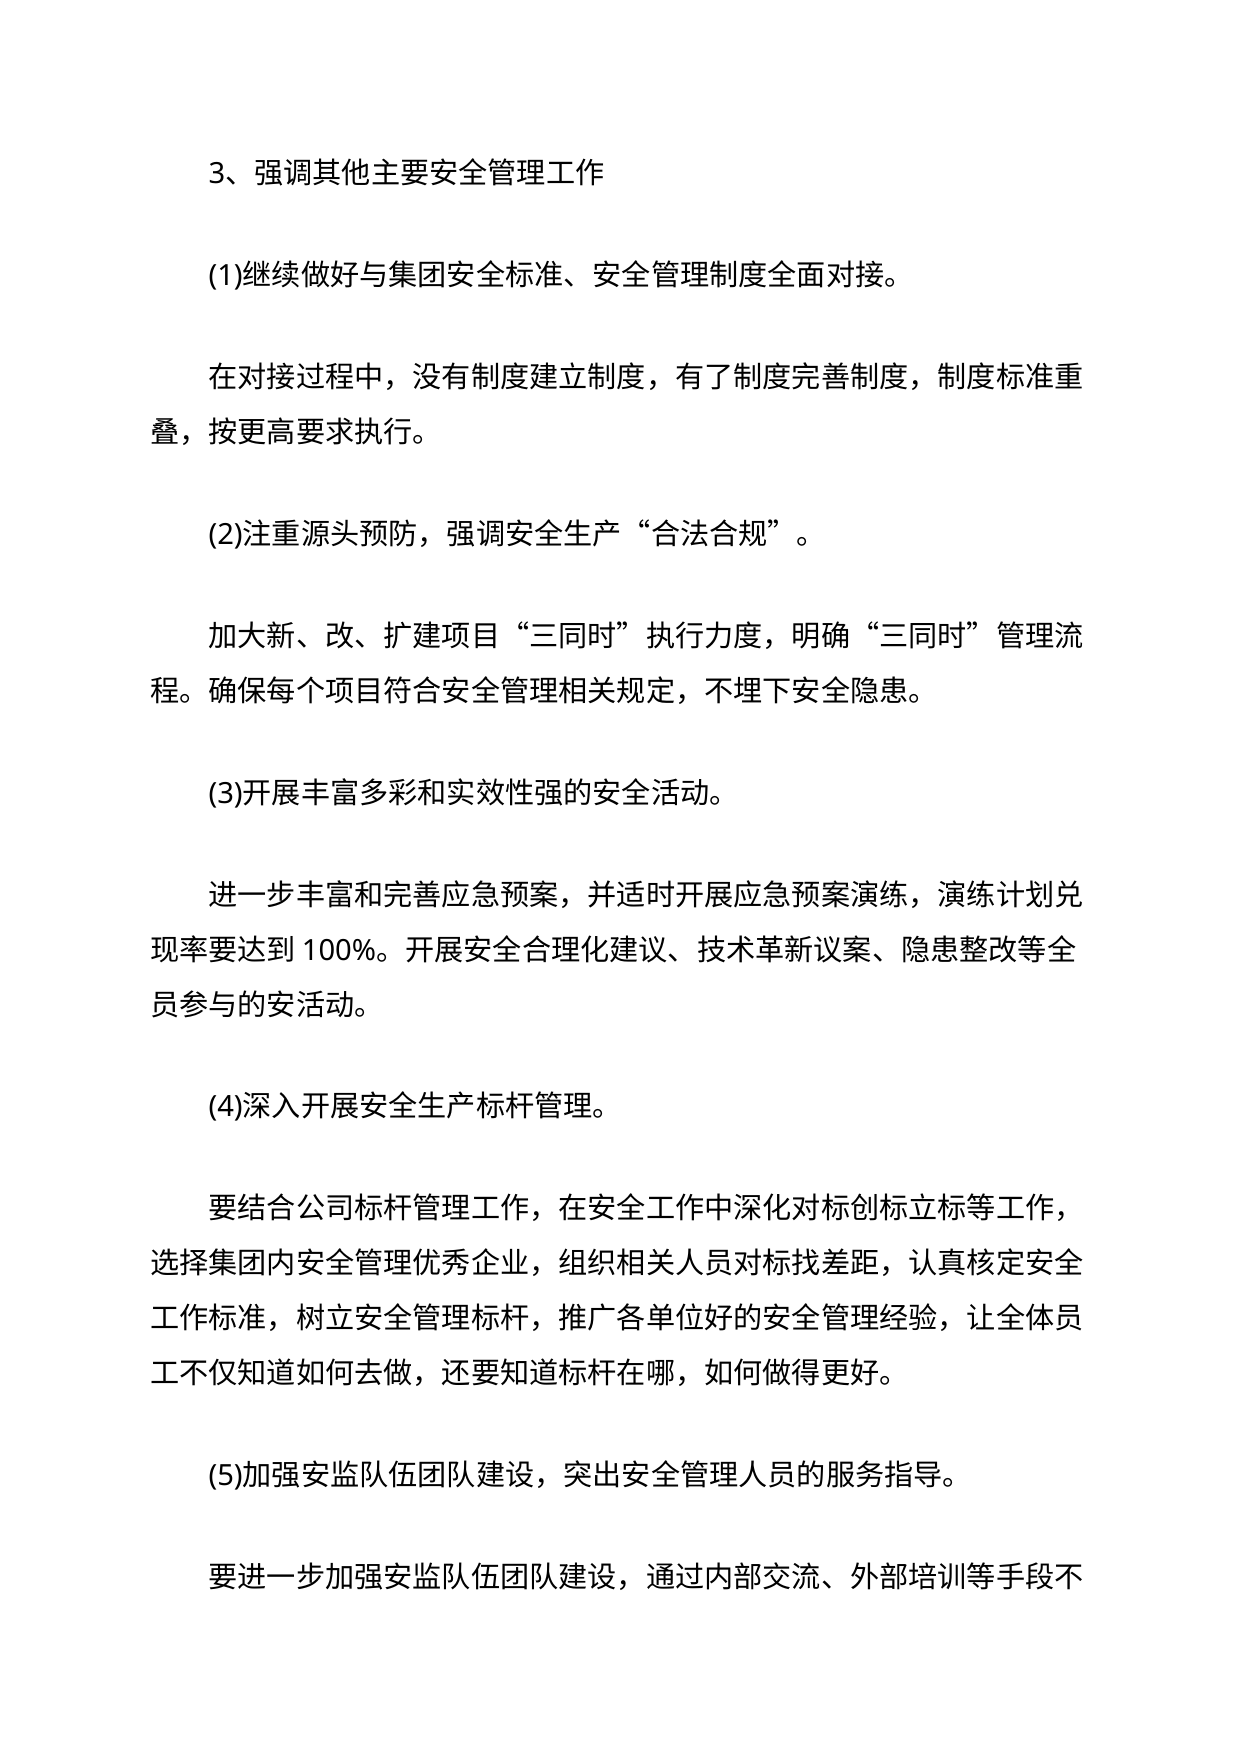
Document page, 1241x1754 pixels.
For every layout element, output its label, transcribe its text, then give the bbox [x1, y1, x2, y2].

text 3、强调其他主要安全管理工作 [150, 150, 1090, 192]
text (1)继续做好与集团安全标准、安全管理制度全面对接。 [150, 252, 1090, 294]
text 要结合公司标杆管理工作，在安全工作中深化对标创标立标等工作，选择集团内安全管理优秀企业，组织相关人员对标找差距，认真核定安全工作标准，树立安全管理标杆，推广各单位好的安全管理经验，让全体员工不仅知道如何去做，还要知道标杆在哪，如何做得更好。 [150, 1185, 1090, 1392]
text 在对接过程中，没有制度建立制度，有了制度完善制度，制度标准重叠，按更高要求执行。 [150, 354, 1090, 451]
text 进一步丰富和完善应急预案，并适时开展应急预案演练，演练计划兑现率要达到100%。开展安全合理化建议、技术革新议案、隐患整改等全员参与的安活动。 [150, 871, 1090, 1023]
text (3)开展丰富多彩和实效性强的安全活动。 [150, 769, 1090, 812]
text (4)深入开展安全生产标杆管理。 [150, 1083, 1090, 1125]
text (5)加强安监队伍团队建设，突出安全管理人员的服务指导。 [150, 1451, 1090, 1494]
text 加大新、改、扩建项目“三同时”执行力度，明确“三同时”管理流程。确保每个项目符合安全管理相关规定，不埋下安全隐患。 [150, 613, 1090, 710]
text (2)注重源头预防，强调安全生产“合法合规”。 [150, 511, 1090, 553]
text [150, 1553, 1090, 1596]
